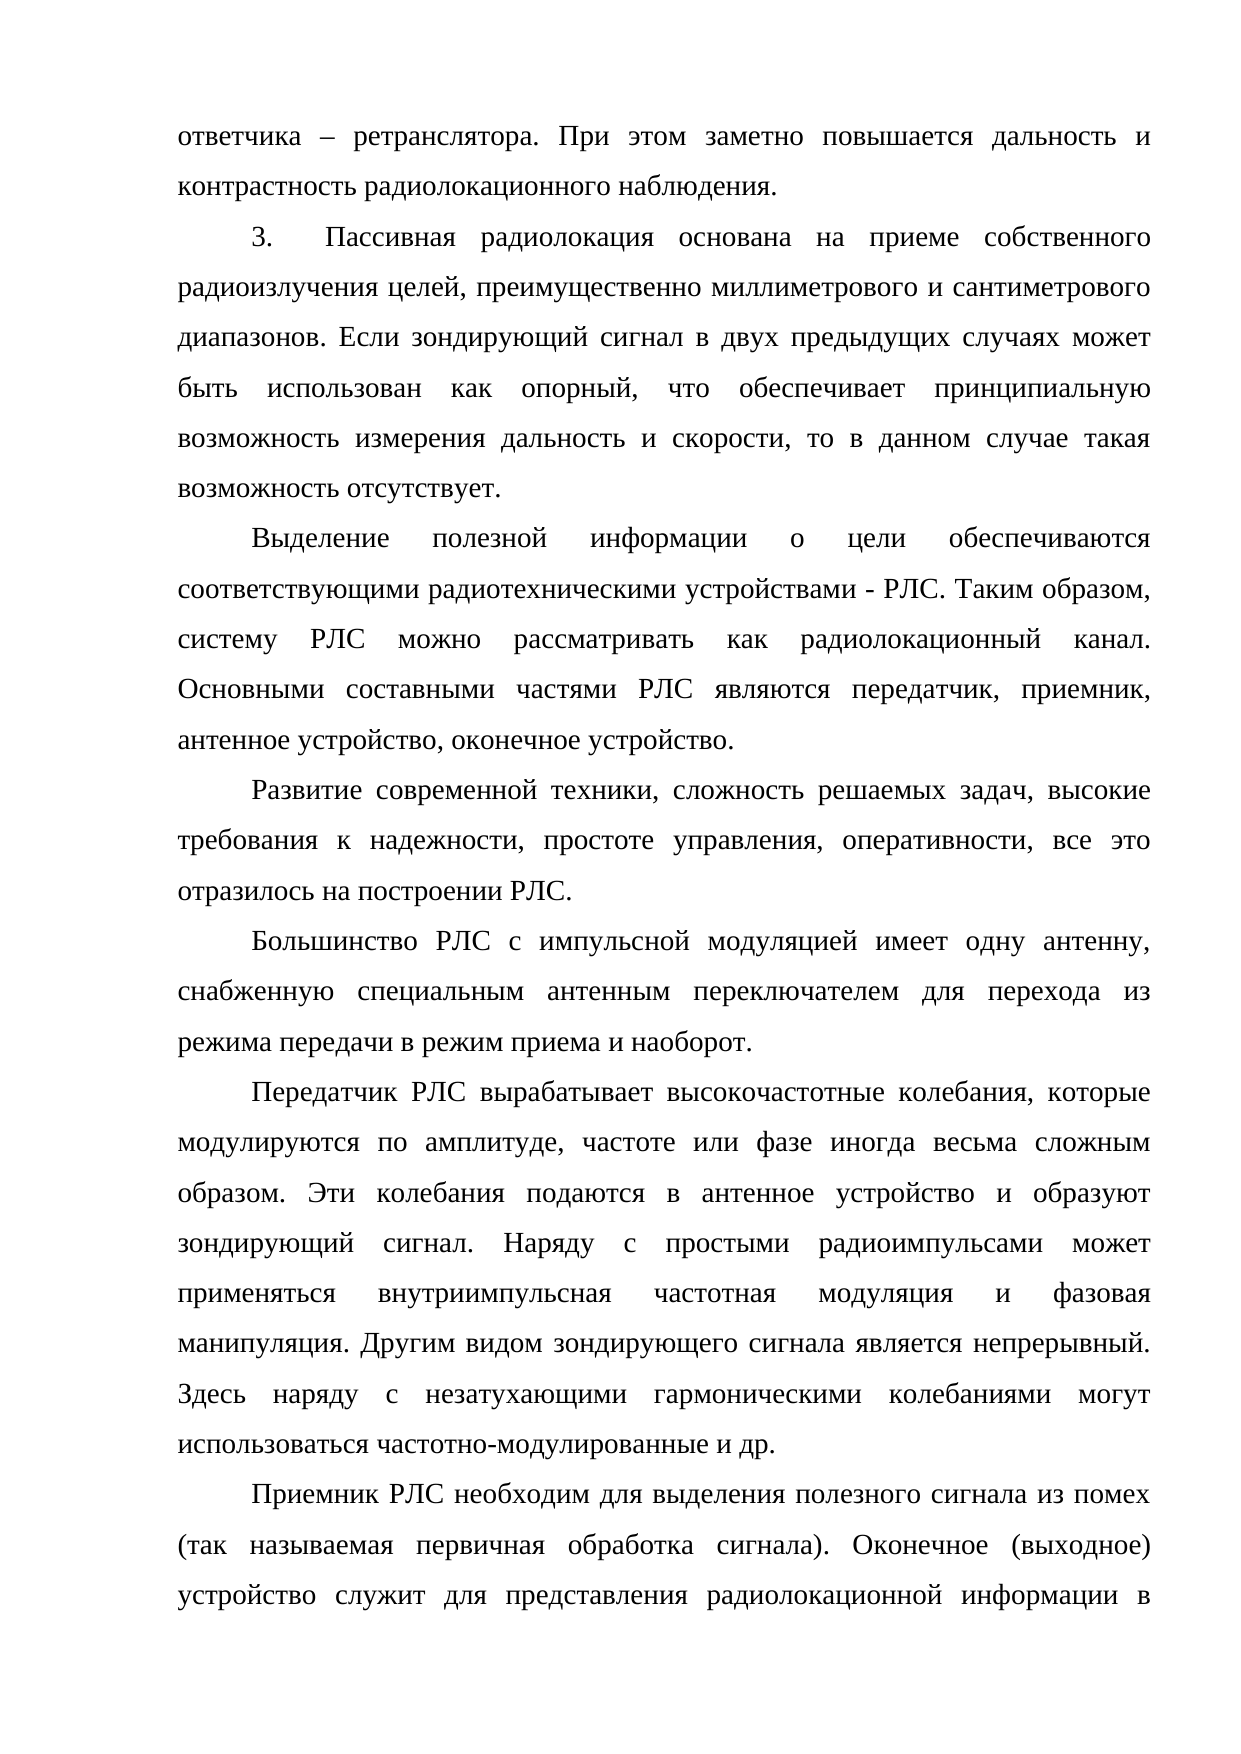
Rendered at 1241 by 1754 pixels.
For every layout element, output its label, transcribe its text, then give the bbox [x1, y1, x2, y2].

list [177, 118, 1152, 202]
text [177, 1477, 1152, 1611]
text Передатчик РЛС вырабатывает высокочастотные колебания, которые модулируются по амплитуде, частоте или фазе иногда весьма сложным образом. Эти колебания подаются в антенное устройство и образуют зондирующий сигнал. Наряду с простыми радиоимпульсами может применяться внутриимпульсная частотная модуляция и фазовая манипуляция. Другим видом зондирующего сигнала является непрерывный. Здесь наряду с незатухающими гармоническими колебаниями могут использоваться частотно-модулированные и др. [177, 1074, 1152, 1460]
text Большинство РЛС с импульсной модуляцией имеет одну антенну, снабженную специальным антенным переключателем для перехода из режима передачи в режим приема и наоборот. [177, 923, 1152, 1057]
list Пассивная радиолокация основана на приеме собственного радиоизлучения целей, преимущественно миллиметрового и сантиметрового диапазонов. Если зондирующий сигнал в двух предыдущих случаях может быть использован как опорный, что обеспечивает принципиальную возможность измерения дальность и скорости, то в данном случае такая возможность отсутствует. [177, 219, 1152, 504]
list Выделение полезной информации о цели обеспечиваются соответствующими радиотехническими устройствами - РЛС. Таким образом, систему РЛС можно рассматривать как радиолокационный канал. Основными составными частями РЛС являются передатчик, приемник, антенное устройство, оконечное устройство. [177, 521, 1152, 755]
list Развитие современной техники, сложность решаемых задач, высокие требования к надежности, простоте управления, оперативности, все это отразилось на построении РЛС. [177, 772, 1152, 906]
